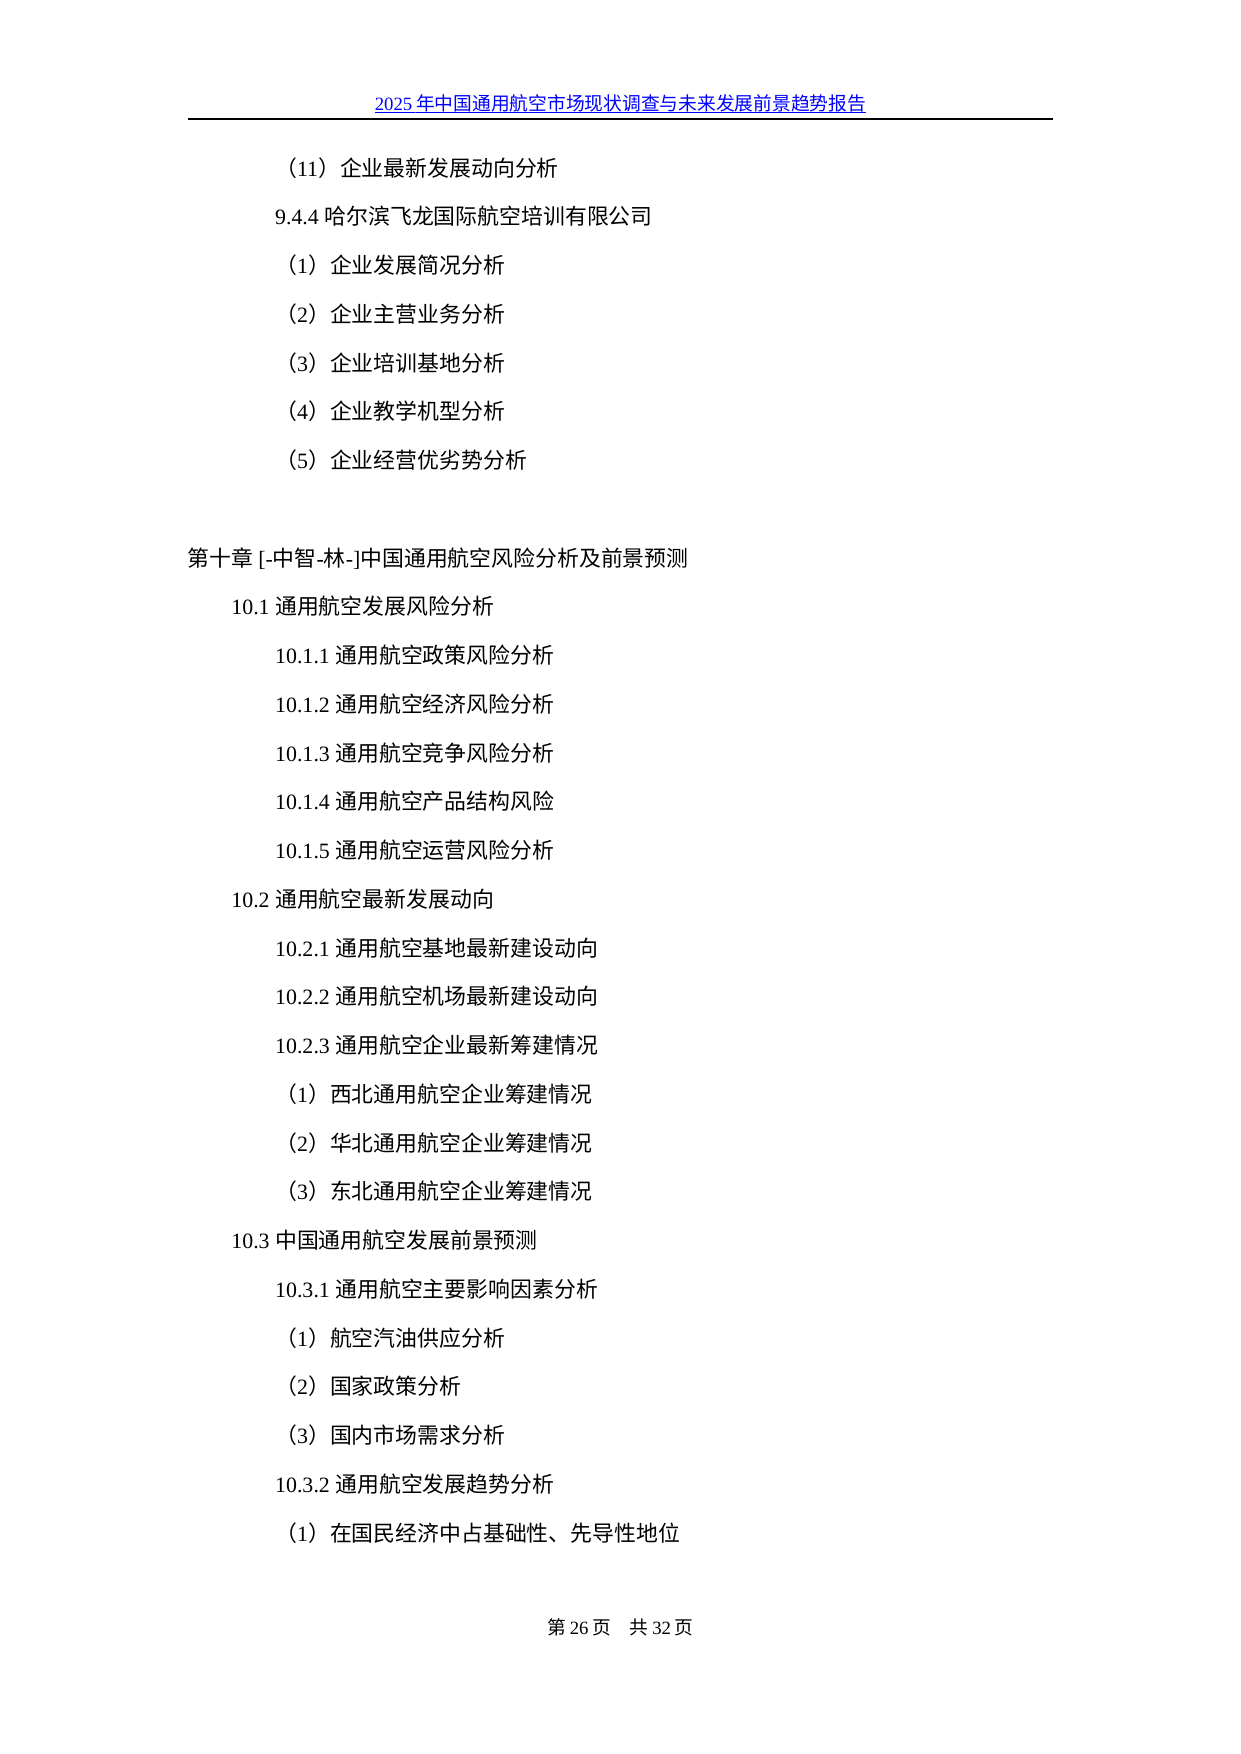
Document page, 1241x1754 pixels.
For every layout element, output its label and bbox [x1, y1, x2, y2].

text [187, 150, 1053, 1548]
